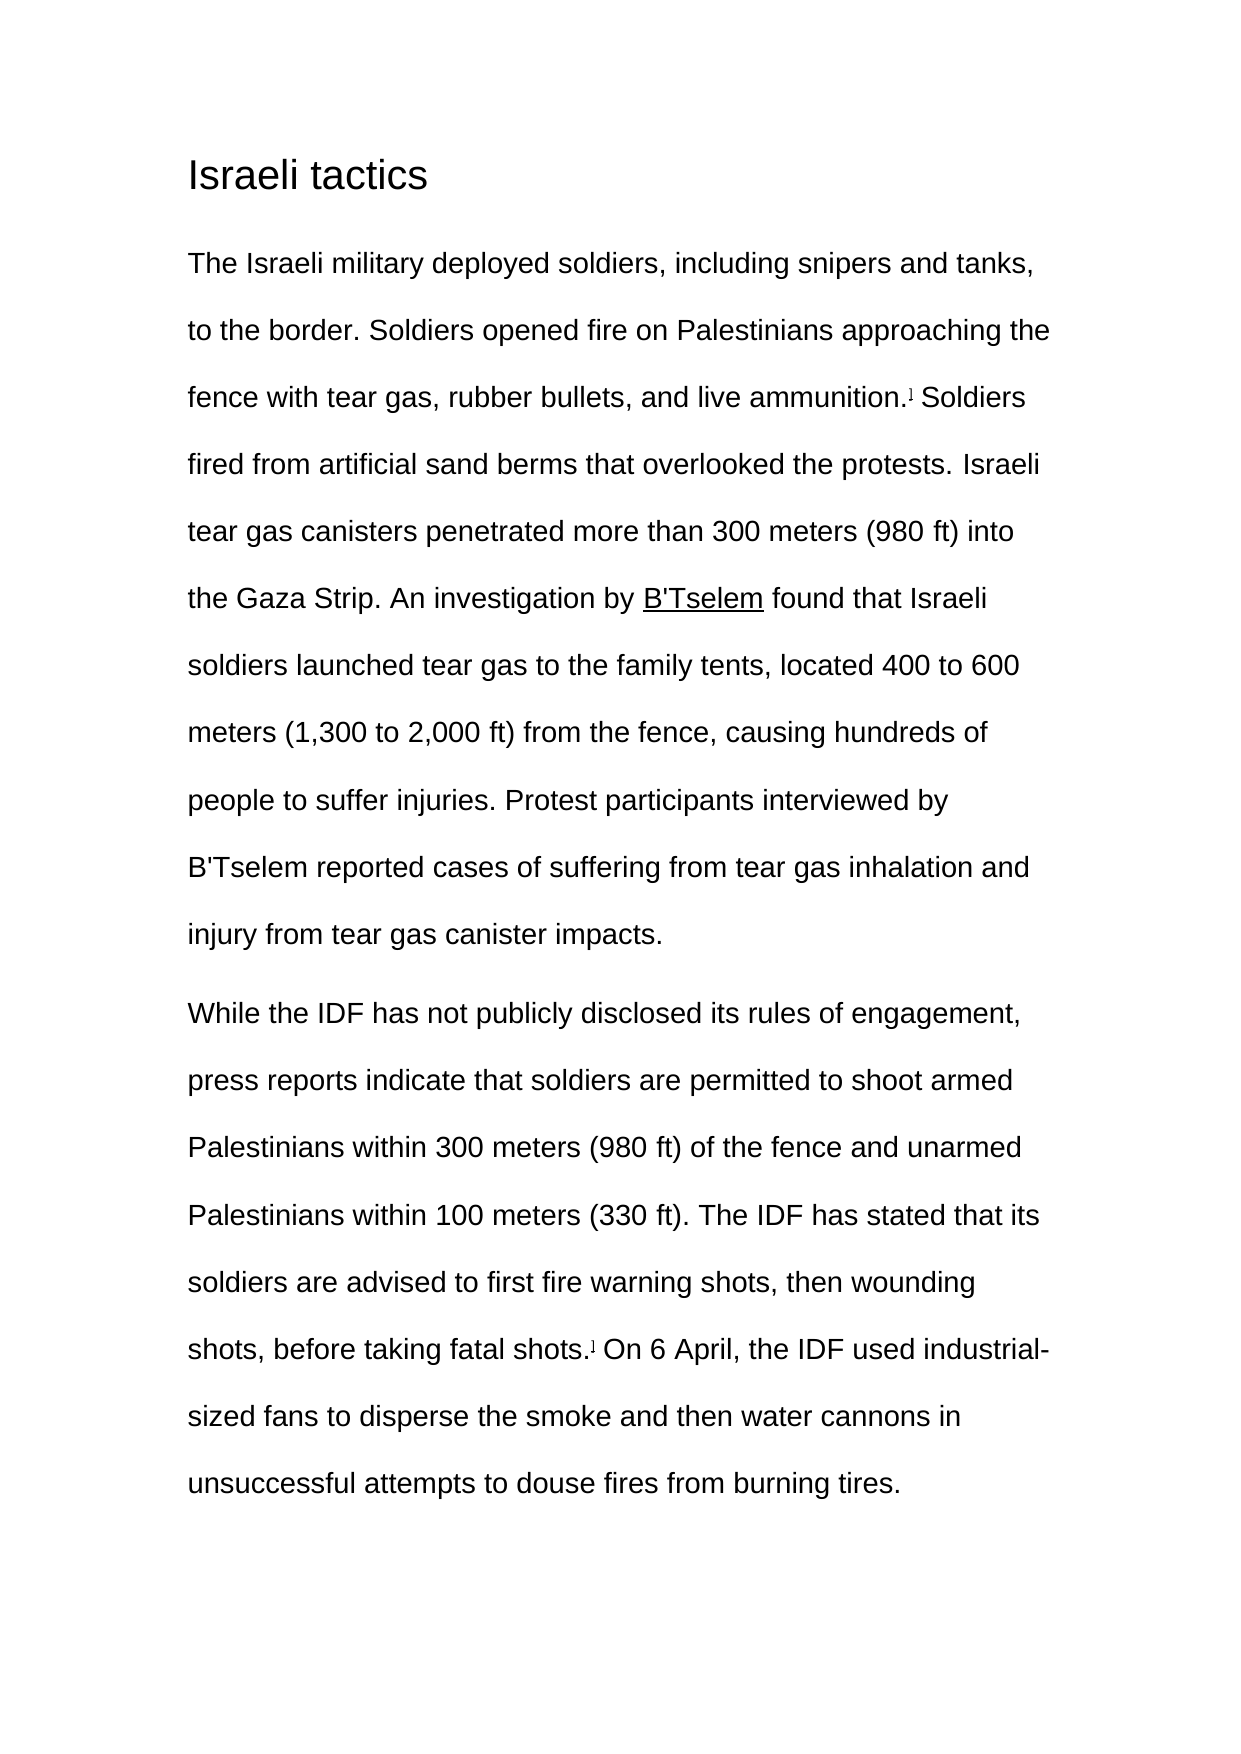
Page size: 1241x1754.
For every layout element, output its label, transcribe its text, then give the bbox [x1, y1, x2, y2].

text While the IDF has not publicly disclosed its rules of engagement, press reports indicate that soldiers are permitted to shoot armed Palestinians within 300 meters (980 ft) of the fence and unarmed Palestinians within 100 meters (330 ft). The IDF has stated that its soldiers are advised to first fire warning shots, then wounding shots, before taking fatal shots.] On 6 April, the IDF used industrial-sized fans to disperse the smoke and then water cannons in unsuccessful attempts to douse fires from burning tires. [187, 996, 1053, 1499]
text The Israeli military deployed soldiers, including snipers and tanks, to the border. Soldiers opened fire on Palestinians approaching the fence with tear gas, rubber bullets, and live ammunition.] Soldiers fired from artificial sand berms that overlooked the protests. Israeli tear gas canisters penetrated more than 300 meters (980 ft) into the Gaza Strip. An investigation by B'Tselem found that Israeli soldiers launched tear gas to the family tents, located 400 to 600 meters (1,300 to 2,000 ft) from the fence, causing hundreds of people to suffer injuries. Protest participants interviewed by B'Tselem reported cases of suffering from tear gas inhalation and injury from tear gas canister impacts. [187, 246, 1053, 950]
subtitle Israeli tactics [187, 150, 1053, 198]
